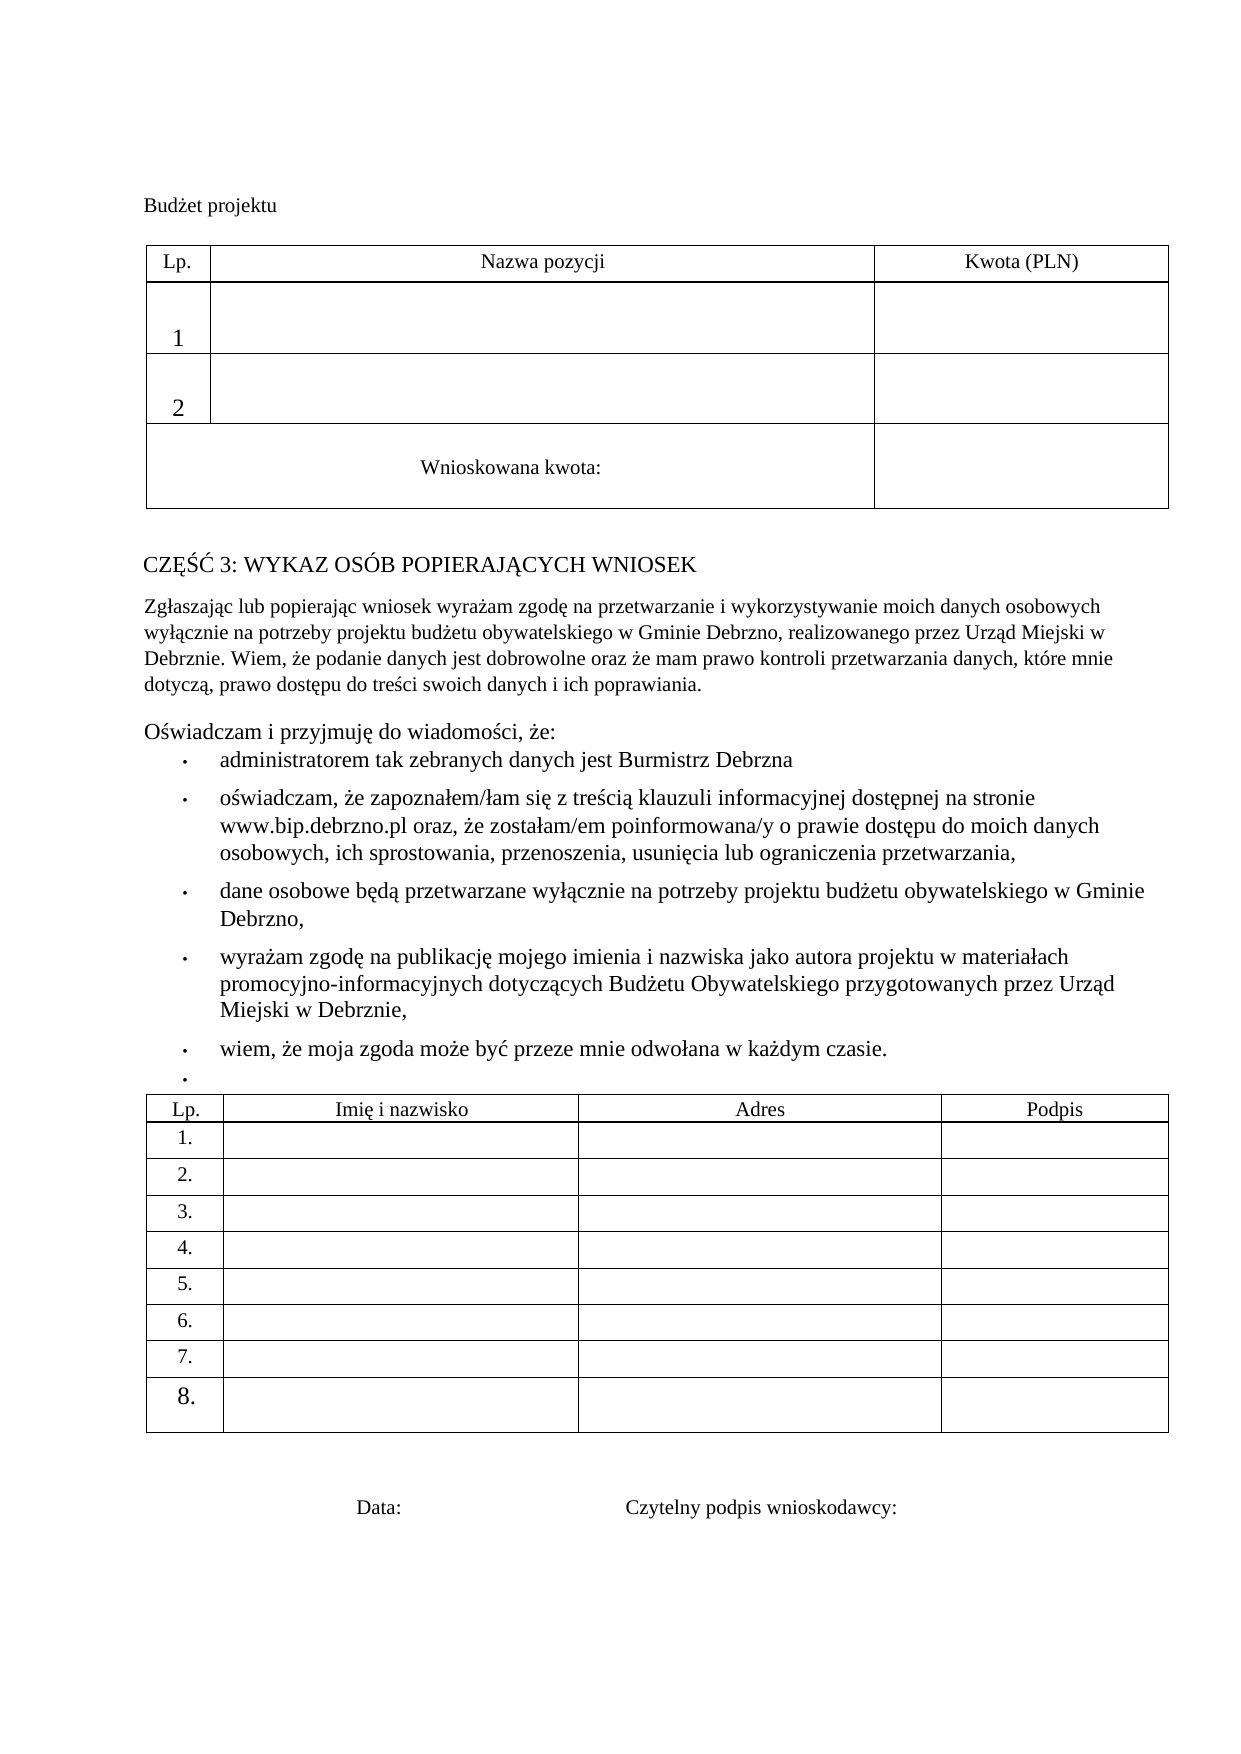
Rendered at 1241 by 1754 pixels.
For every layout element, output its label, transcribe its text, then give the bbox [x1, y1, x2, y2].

table_cell [224, 1232, 578, 1267]
table_cell Wnioskowana kwota: [210, 424, 874, 507]
table_cell [875, 424, 1168, 507]
list oświadczam, że zapoznałem/łam się z treścią klauzuli informacyjnej dostępnej na stronie www.bip.debrzno.pl oraz, że zostałam/em poinformowana/y o prawie dostępu do moich danych osobowych, ich sprostowania, przenoszenia, usunięcia lub ograniczenia przetwarzania, [182, 784, 1147, 866]
table_header Lp. [147, 1095, 223, 1121]
table_cell [579, 1159, 941, 1195]
table_cell [875, 354, 1168, 423]
table_header Lp. [147, 246, 210, 281]
table_cell 7. [147, 1341, 223, 1377]
table_cell 2. [147, 1159, 223, 1195]
table_cell [942, 1341, 1168, 1377]
table_cell [942, 1159, 1168, 1195]
table_cell [147, 424, 210, 507]
table_cell 3. [147, 1196, 223, 1231]
table_cell [942, 1196, 1168, 1231]
table_cell [579, 1341, 941, 1377]
table_cell [942, 1123, 1168, 1158]
table_cell [224, 1378, 578, 1432]
table_cell 6. [147, 1305, 223, 1340]
table_cell [224, 1305, 578, 1340]
list wiem, że moja zgoda może być przeze mnie odwołana w każdym czasie. [182, 1035, 1147, 1061]
table_cell [224, 1196, 578, 1231]
table_cell [579, 1378, 941, 1432]
table_cell [875, 283, 1168, 353]
list administratorem tak zebranych danych jest Burmistrz Debrzna [182, 746, 1147, 772]
table_cell [211, 354, 874, 423]
table_cell 4. [147, 1232, 223, 1267]
table_cell [942, 1378, 1168, 1432]
table_cell 5. [147, 1269, 223, 1304]
text Data: Czytelny podpis wnioskodawcy: [0, 1495, 1147, 1519]
table_cell [579, 1269, 941, 1304]
table_header Adres [579, 1095, 941, 1121]
table_cell [579, 1196, 941, 1231]
table_cell [224, 1341, 578, 1377]
list dane osobowe będą przetwarzane wyłącznie na potrzeby projektu budżetu obywatelskiego w Gminie Debrzno, [182, 878, 1147, 931]
table_cell 1. [147, 1123, 223, 1158]
table_cell [579, 1123, 941, 1158]
table_cell 2 [147, 354, 210, 423]
text Budżet projektu [143, 192, 1147, 217]
table_cell [942, 1269, 1168, 1304]
table_cell [224, 1159, 578, 1195]
table_header Nazwa pozycji [211, 246, 874, 281]
table_cell 1 [147, 283, 210, 353]
table_cell [224, 1123, 578, 1158]
table_cell [942, 1305, 1168, 1340]
table_cell [211, 283, 874, 353]
text Oświadczam i przyjmuję do wiadomości, że: [144, 718, 1147, 744]
table_cell 8. [147, 1378, 223, 1432]
text Zgłaszając lub popierając wniosek wyrażam zgodę na przetwarzanie i wykorzystywanie moich danych osobowych wyłącznie na potrzeby projektu budżetu obywatelskiego w Gminie Debrzno, realizowanego przez Urząd Miejski w Debrznie. Wiem, że podanie danych jest dobrowolne oraz że mam prawo kontroli przetwarzania danych, które mnie dotyczą, prawo dostępu do treści swoich danych i ich poprawiania. [144, 594, 1147, 696]
table_cell [579, 1232, 941, 1267]
table_cell [579, 1305, 941, 1340]
table_header Imię i nazwisko [224, 1095, 578, 1121]
table_cell [942, 1232, 1168, 1267]
table_cell [224, 1269, 578, 1304]
table_header Kwota (PLN) [875, 246, 1168, 281]
table_header Podpis [942, 1095, 1168, 1121]
list wyrażam zgodę na publikację mojego imienia i nazwiska jako autora projektu w materiałach promocyjno-informacyjnych dotyczących Budżetu Obywatelskiego przygotowanych przez Urząd Miejski w Debrznie, [182, 943, 1147, 1022]
subtitle CZĘŚĆ 3: WYKAZ OSÓB POPIERAJĄCYCH WNIOSEK [143, 551, 1147, 577]
